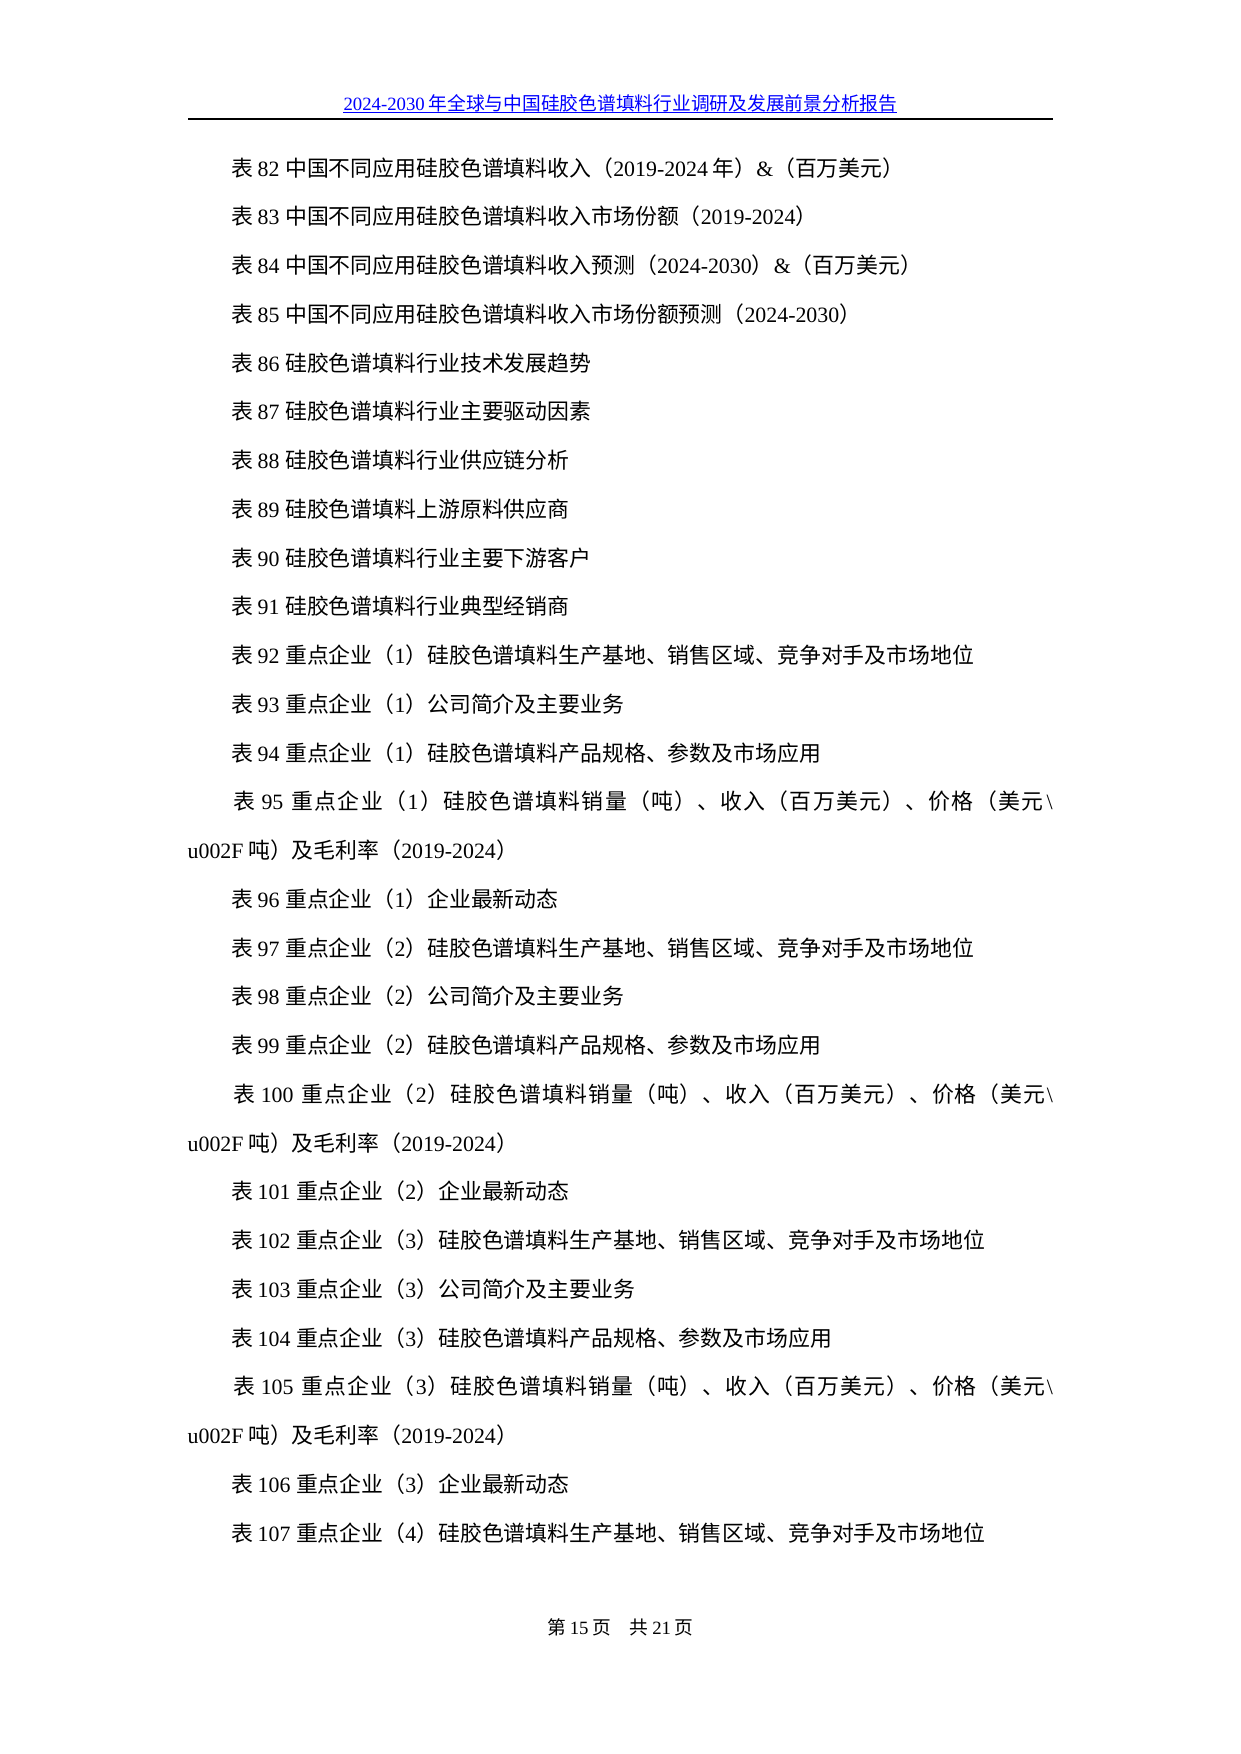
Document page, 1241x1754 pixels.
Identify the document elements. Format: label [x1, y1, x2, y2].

text [187, 150, 1053, 1548]
